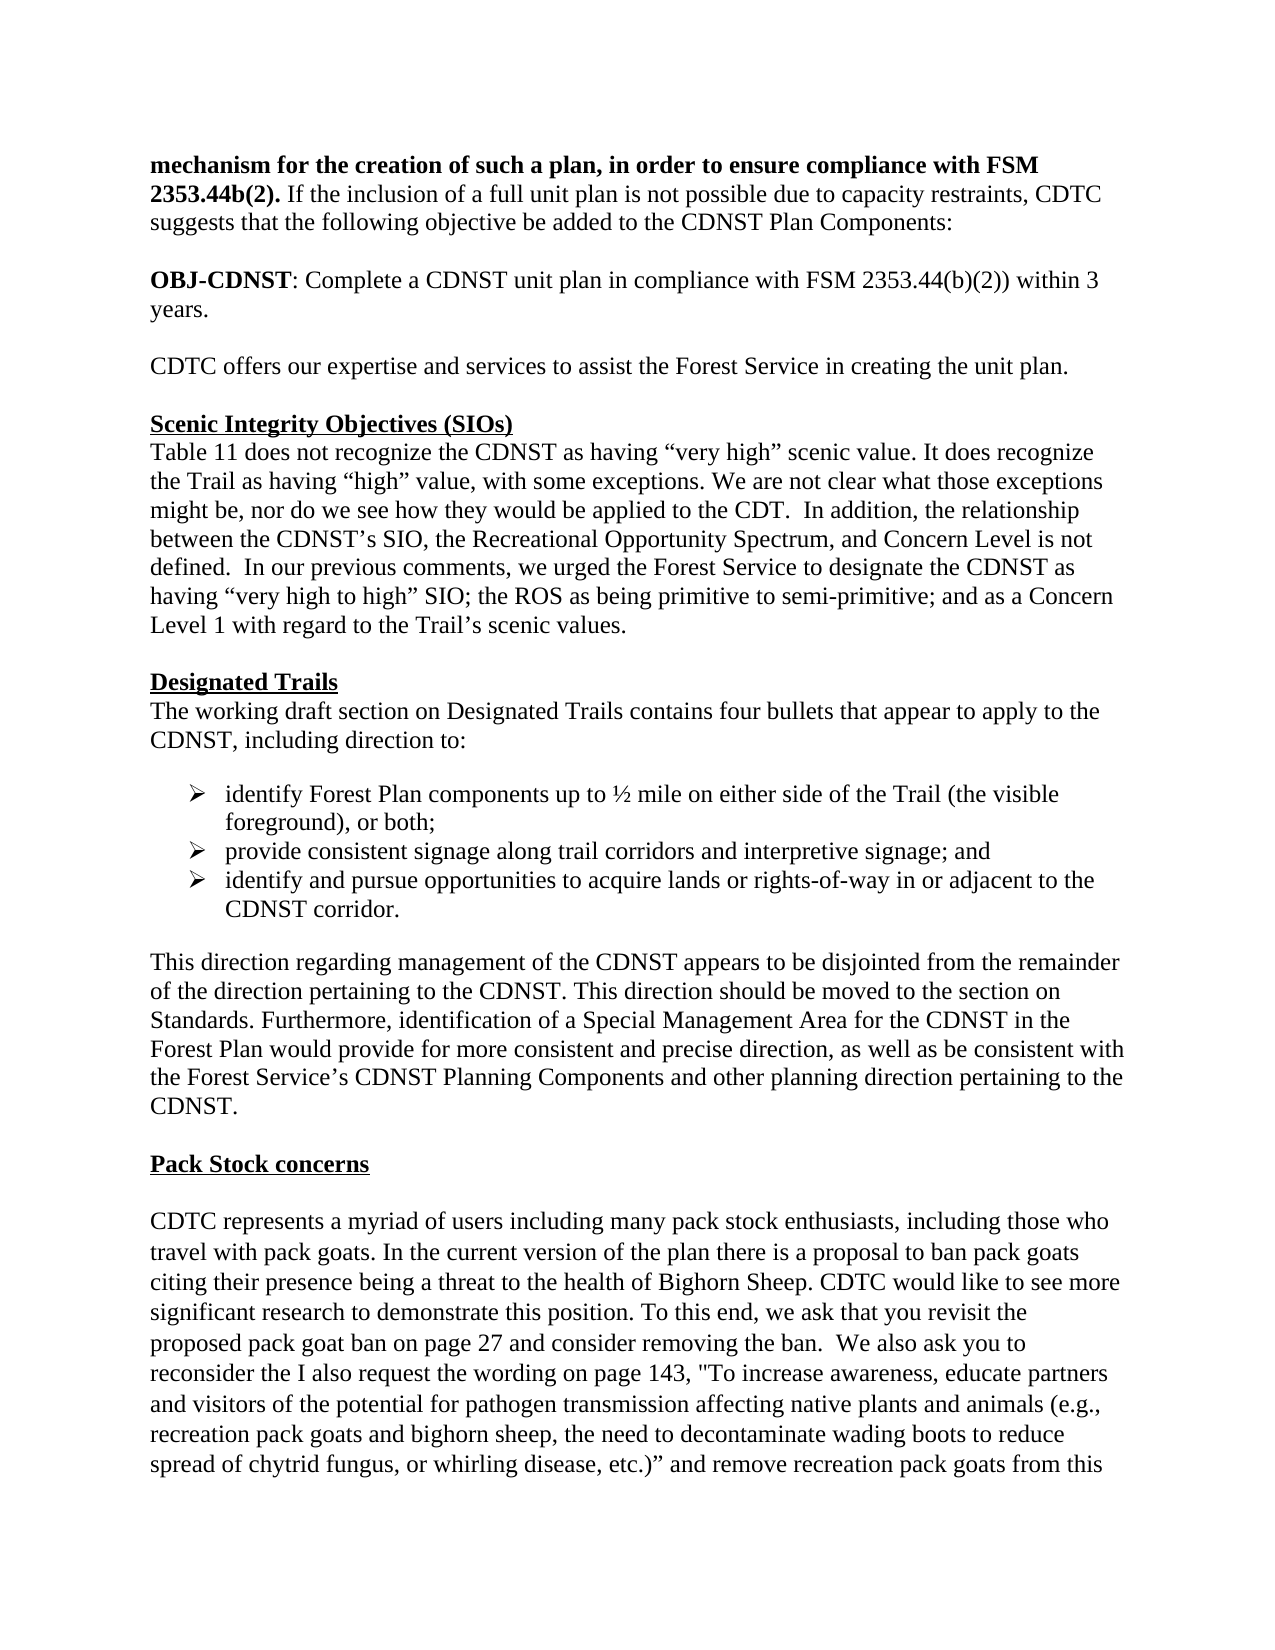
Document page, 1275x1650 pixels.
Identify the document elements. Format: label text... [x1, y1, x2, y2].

text This direction regarding management of the CDNST appears to be disjointed from the remainder of the direction pertaining to the CDNST. This direction should be moved to the section on Standards. Furthermore, identification of a Special Management Area for the CDNST in the Forest Plan would provide for more consistent and precise direction, as well as be consistent with the Forest Service’s CDNST Planning Components and other planning direction pertaining to the CDNST. [150, 947, 1125, 1120]
text CDTC offers our expertise and services to assist the Forest Service in creating the unit plan. [150, 351, 1125, 380]
text The working draft section on Designated Trails contains four bullets that appear to apply to the CDNST, including direction to: [150, 696, 1125, 754]
list provide consistent signage along trail corridors and interpretive signage; and [187, 836, 1125, 865]
text Pack Stock concerns [150, 1149, 1125, 1177]
list identify Forest Plan components up to ½ mile on either side of the Trail (the visible foreground), or both; [187, 779, 1125, 836]
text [150, 150, 1125, 236]
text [150, 1206, 1125, 1478]
list identify and pursue opportunities to acquire lands or rights-of-way in or adjacent to the CDNST corridor. [187, 865, 1125, 922]
text Designated Trails [150, 667, 1125, 696]
text OBJ-CDNST: Complete a CDNST unit plan in compliance with FSM 2353.44(b)(2)) within 3 years. [150, 265, 1125, 322]
text Table 11 does not recognize the CDNST as having “very high” scenic value. It does recognize the Trail as having “high” value, with some exceptions. We are not clear what those exceptions might be, nor do we see how they would be applied to the CDT. In addition, the relationship between the CDNST’s SIO, the Recreational Opportunity Spectrum, and Concern Level is not defined. In our previous comments, we urged the Forest Service to designate the CDNST as having “very high to high” SIO; the ROS as being primitive to semi-primitive; and as a Concern Level 1 with regard to the Trail’s scenic values. [150, 437, 1125, 639]
text Scenic Integrity Objectives (SIOs) [150, 409, 1125, 437]
